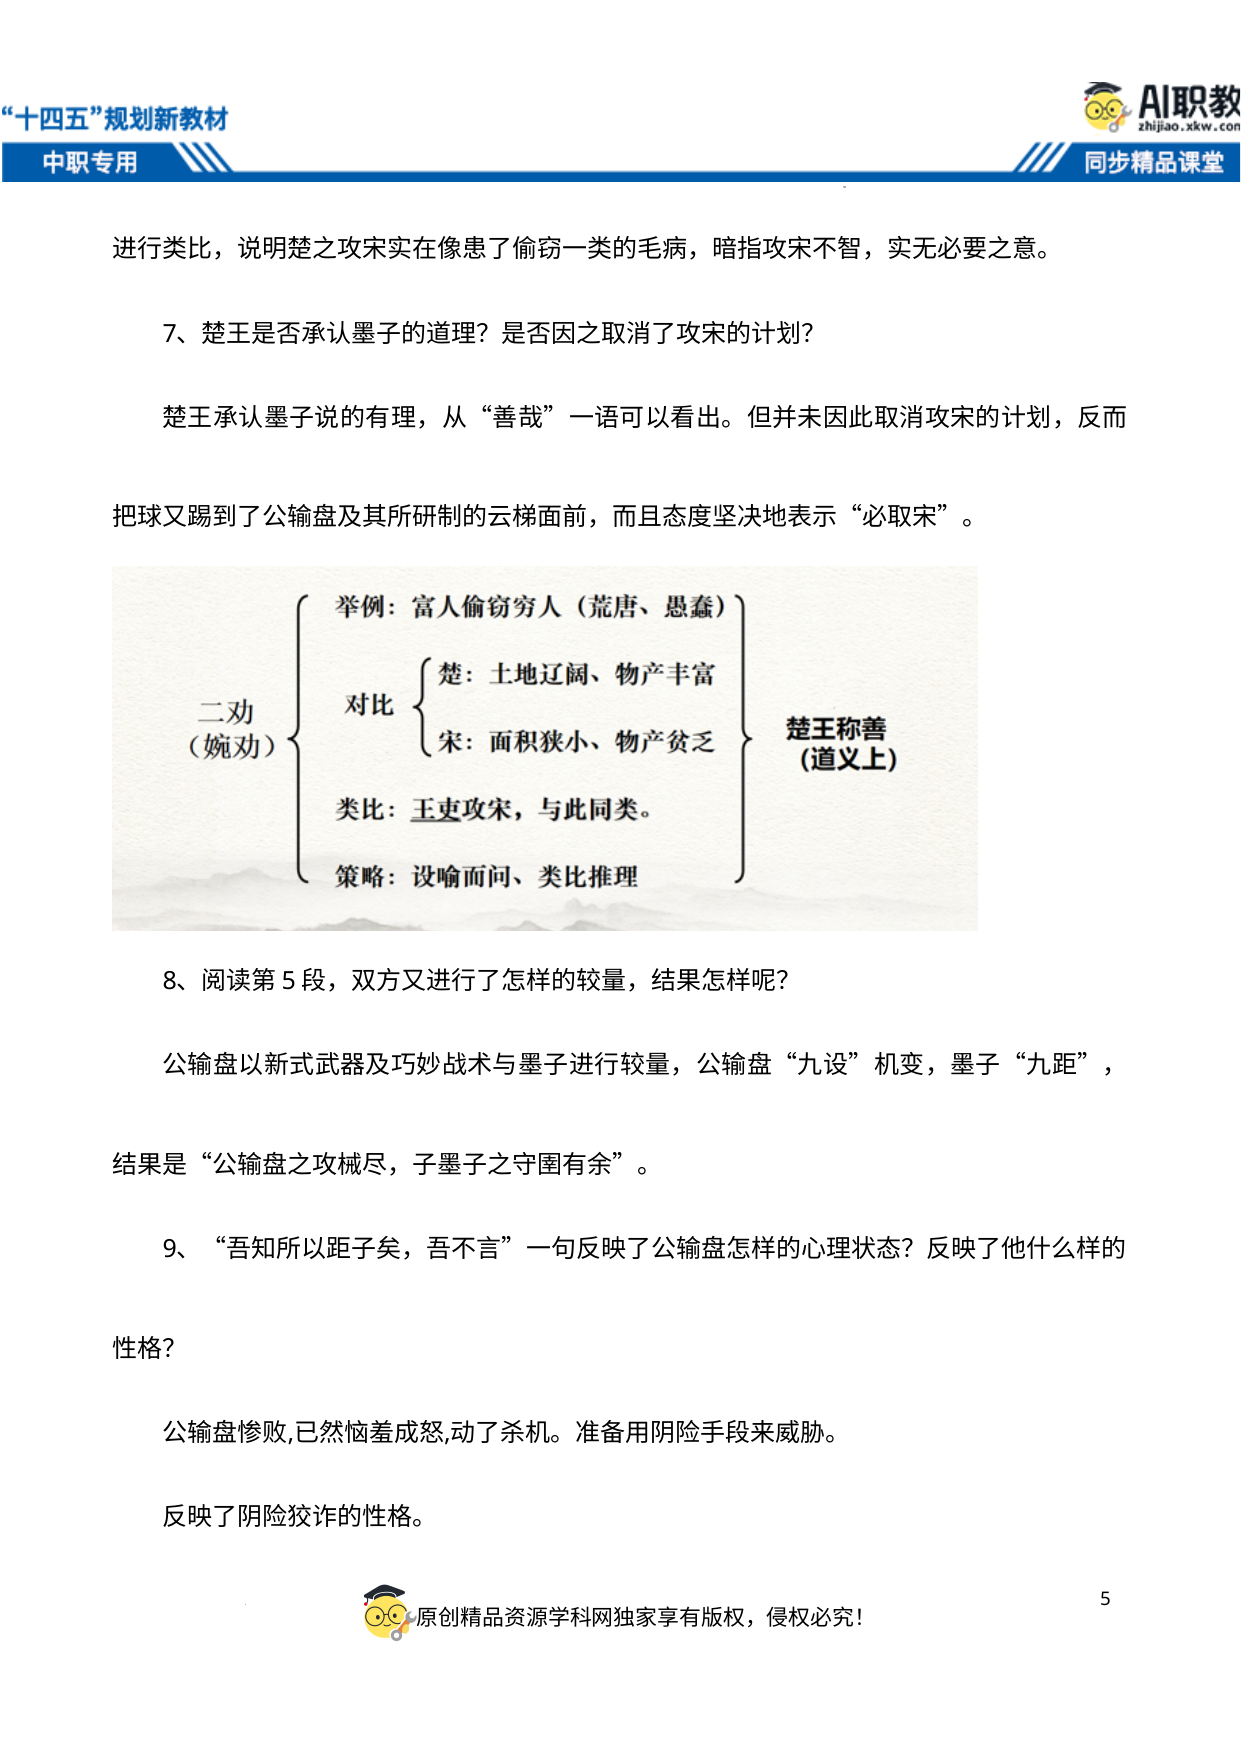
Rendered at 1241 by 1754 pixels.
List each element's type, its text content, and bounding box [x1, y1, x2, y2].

text 反映了阴险狡诈的性格。 [112, 1482, 1128, 1548]
text 楚王承认墨子说的有理，从“善哉”一语可以看出。但并未因此取消攻宋的计划，反而把球又踢到了公输盘及其所研制的云梯面前，而且态度坚决地表示“必取宋”。 [112, 382, 1128, 548]
picture [364, 1584, 417, 1642]
picture [2, 82, 1241, 182]
text 首先拿楚国和宋国的土地、物产作比较，然后把“王吏攻宋”的行为与“有人”的行为进行类比，说明楚之攻宋实在像患了偷窃一类的毛病，暗指攻宋不智，实无必要之意。 [112, 214, 1128, 280]
picture [112, 566, 978, 931]
text 7、楚王是否承认墨子的道理？是否因之取消了攻宋的计划？ [112, 298, 1128, 364]
text 8、阅读第5段，双方又进行了怎样的较量，结果怎样呢？ [112, 946, 1128, 1012]
text 公输盘以新式武器及巧妙战术与墨子进行较量，公输盘“九设”机变，墨子“九距”，结果是“公输盘之攻械尽，子墨子之守圉有余”。 [112, 1030, 1128, 1196]
text 9、“吾知所以距子矣，吾不言”一句反映了公输盘怎样的心理状态？反映了他什么样的性格？ [112, 1214, 1128, 1379]
text 公输盘惨败,已然恼羞成怒,动了杀机。准备用阴险手段来威胁。 [112, 1397, 1128, 1464]
